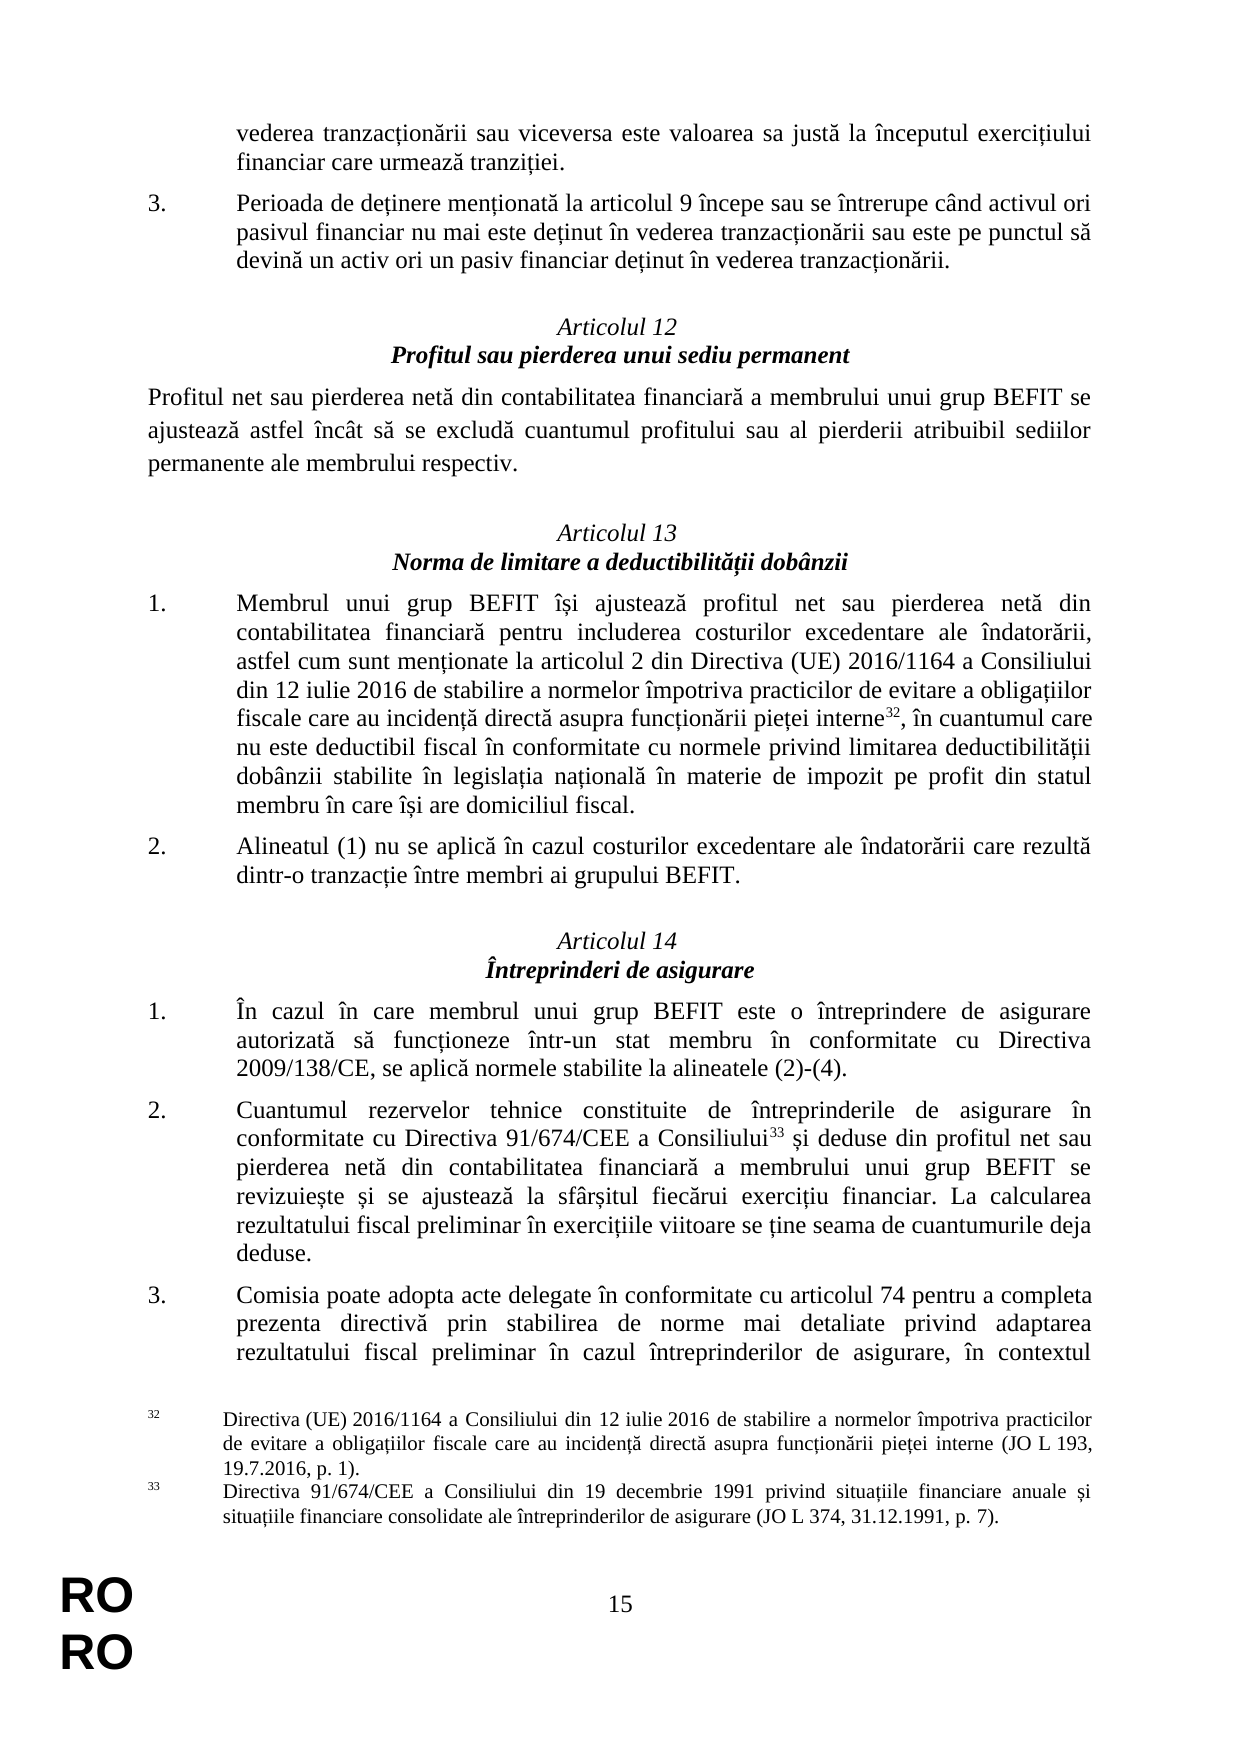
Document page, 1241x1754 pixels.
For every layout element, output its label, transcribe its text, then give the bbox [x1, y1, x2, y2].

text 3. Perioada de deținere menționată la articolul 9 începe sau se întrerupe când activul ori pasivul financiar nu mai este deținut în vederea tranzacționării sau este pe punctul să devină un activ ori un pasiv financiar deținut în vederea tranzacționării. [148, 188, 1092, 274]
text Articolul 12 Profitul sau pierderea unui sediu permanent [148, 312, 1092, 369]
text Articolul 13 Norma de limitare a deductibilității dobânzii [148, 518, 1092, 576]
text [236, 118, 1092, 176]
text 2. Alineatul (1) nu se aplică în cazul costurilor excedentare ale îndatorării care rezultă dintr-o tranzacție între membri ai grupului BEFIT. [148, 831, 1092, 888]
text Profitul net sau pierderea netă din contabilitatea financiară a membrului unui grup BEFIT se ajustează astfel încât să se excludă cuantumul profitului sau al pierderii atribuibil sediilor permanente ale membrului respectiv. [148, 382, 1092, 477]
text Articolul 14 Întreprinderi de asigurare [148, 926, 1092, 983]
text 2. Cuantumul rezervelor tehnice constituite de întreprinderile de asigurare în conformitate cu Directiva 91/674/CEE a Consiliului și deduse din profitul net sau pierderea netă din contabilitatea financiară a membrului unui grup BEFIT se revizuiește și se ajustează la sfârșitul fiecărui exercițiu financiar. La calcularea rezultatului fiscal preliminar în exercițiile viitoare se ține seama de cuantumurile deja deduse. [148, 1095, 1092, 1267]
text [148, 1280, 1092, 1366]
text 1. Membrul unui grup BEFIT își ajustează profitul net sau pierderea netă din contabilitatea financiară pentru includerea costurilor excedentare ale îndatorării, astfel cum sunt menționate la articolul 2 din Directiva (UE) 2016/1164 a Consiliului din 12 iulie 2016 de stabilire a normelor împotriva practicilor de evitare a obligațiilor fiscale care au incidență directă asupra funcționării pieței interne, în cuantumul care nu este deductibil fiscal în conformitate cu normele privind limitarea deductibilității dobânzii stabilite în legislația națională în materie de impozit pe profit din statul membru în care își are domiciliul fiscal. [148, 588, 1092, 818]
text 1. În cazul în care membrul unui grup BEFIT este o întreprindere de asigurare autorizată să funcționeze într-un stat membru în conformitate cu Directiva 2009/138/CE, se aplică normele stabilite la alineatele (2)-(4). [148, 996, 1092, 1082]
